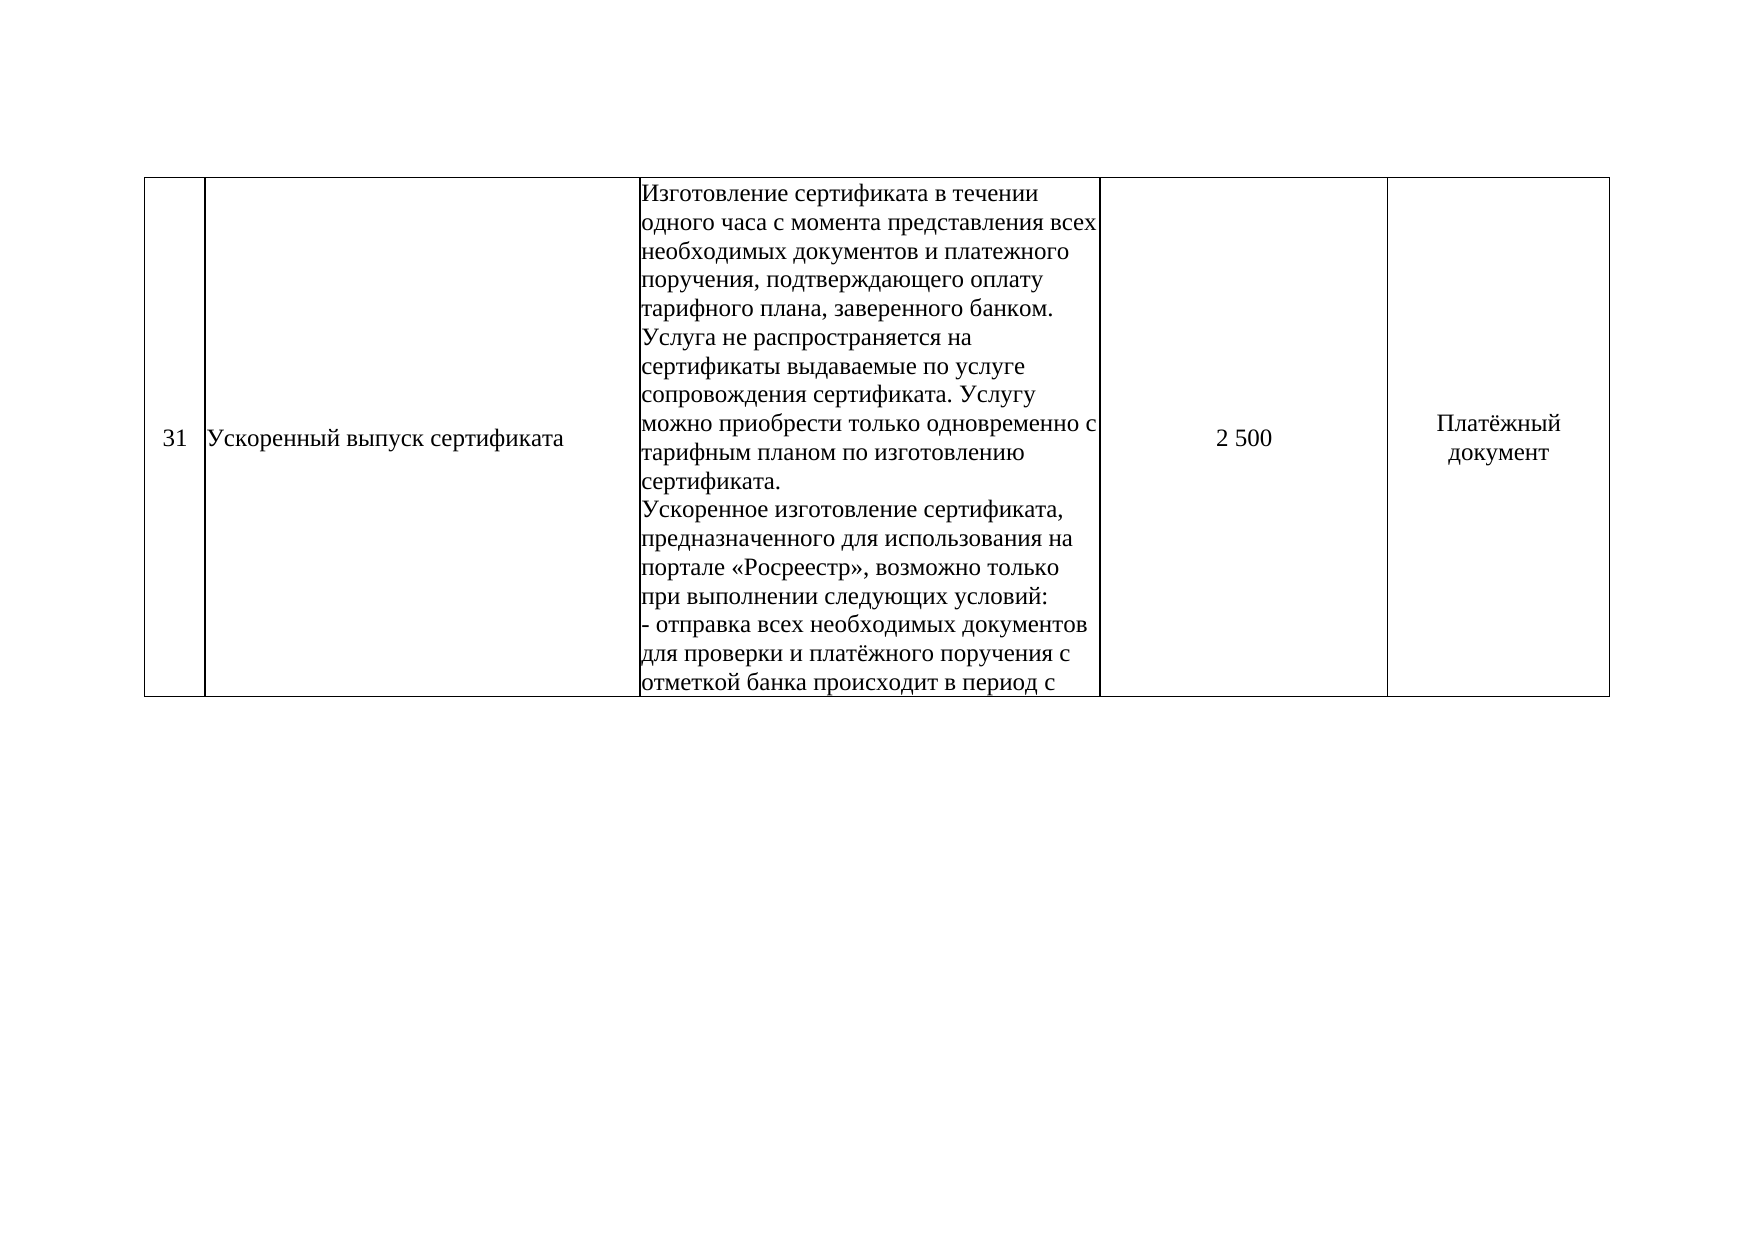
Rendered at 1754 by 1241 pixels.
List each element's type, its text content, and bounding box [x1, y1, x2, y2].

table_cell 31 [145, 178, 204, 696]
table_cell Платёжный документ [1388, 178, 1609, 696]
table_cell Изготовление сертификата в течении одного часа с момента представления всех необходимых документов и платежного поручения, подтверждающего оплату тарифного плана, заверенного банком. Услуга не распространяется на сертификаты выдаваемые по услуге сопровождения сертификата. Услугу можно приобрести только одновременно с тарифным планом по изготовлению сертификата. Ускоренное изготовление сертификата, предназначенного для использования на портале «Росреестр», возможно только при выполнении следующих условий: - отправка всех необходимых документов для проверки и платёжного поручения с отметкой банка происходит в период с 7:00 до 15:00 по московскому времени; [641, 178, 1099, 696]
table_cell 2 500 [1101, 178, 1387, 696]
table_cell Ускоренный выпуск сертификата [206, 178, 639, 696]
